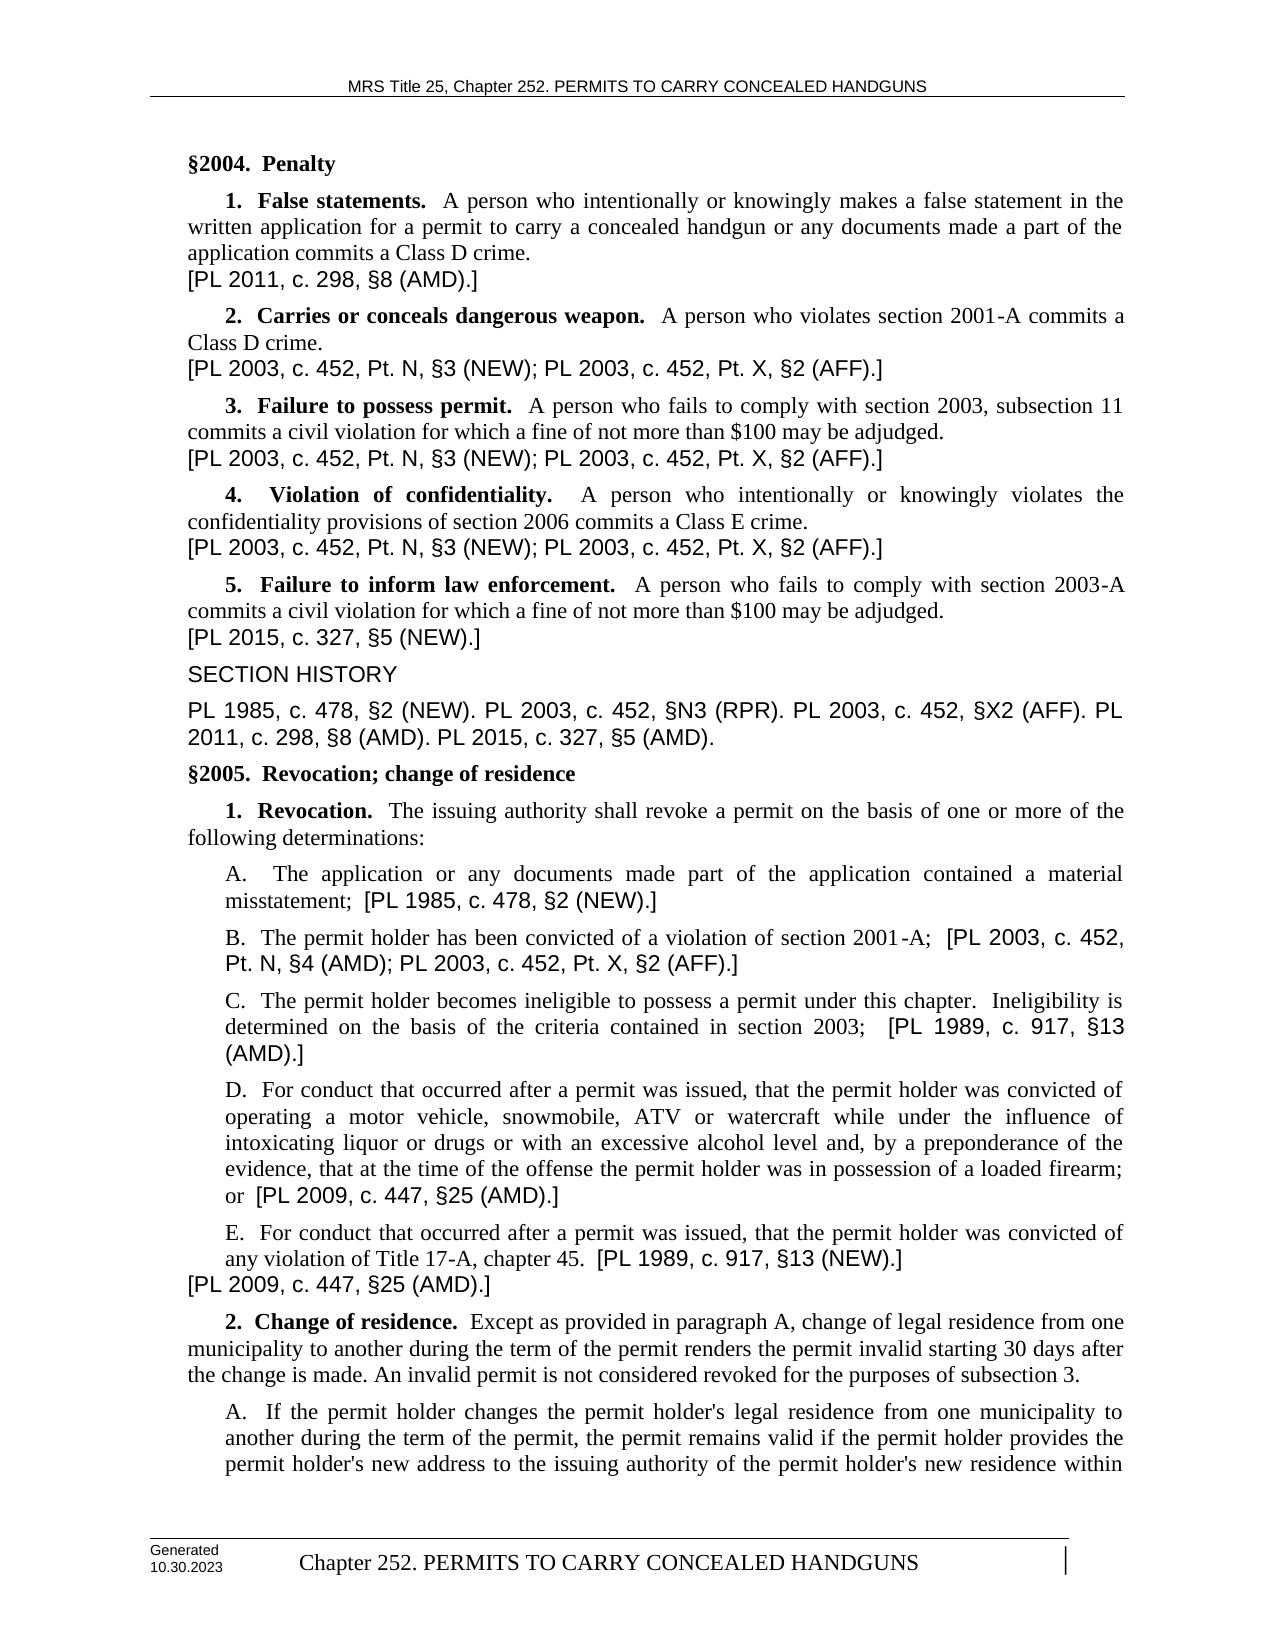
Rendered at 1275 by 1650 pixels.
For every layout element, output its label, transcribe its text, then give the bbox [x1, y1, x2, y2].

text [PL 2015, c. 327, §5 (NEW).] [187, 624, 1125, 650]
text PL 1985, c. 478, §2 (NEW). PL 2003, c. 452, §N3 (RPR). PL 2003, c. 452, §X2 (AFF). PL 2011, c. 298, §8 (AMD). PL 2015, c. 327, §5 (AMD). [187, 697, 1125, 750]
text 5. Failure to inform law enforcement. A person who fails to comply with section 2003‑A commits a civil violation for which a fine of not more than $100 may be adjudged. [187, 571, 1125, 624]
text [PL 2011, c. 298, §8 (AMD).] [187, 266, 1125, 292]
text SECTION HISTORY [187, 661, 1125, 687]
text §2004. Penalty [187, 150, 1125, 176]
text 2. Carries or conceals dangerous weapon. A person who violates section 2001‑A commits a Class D crime. [187, 303, 1125, 355]
text B. The permit holder has been convicted of a violation of section 2001‑A; [PL 2003, c. 452, Pt. N, §4 (AMD); PL 2003, c. 452, Pt. X, §2 (AFF).] [225, 923, 1125, 976]
text [PL 2009, c. 447, §25 (AMD).] [187, 1271, 1125, 1298]
text C. The permit holder becomes ineligible to possess a permit under this chapter. Ineligibility is determined on the basis of the criteria contained in section 2003; [PL 1989, c. 917, §13 (AMD).] [225, 987, 1125, 1066]
text [PL 2003, c. 452, Pt. N, §3 (NEW); PL 2003, c. 452, Pt. X, §2 (AFF).] [187, 445, 1125, 471]
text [225, 1398, 1125, 1477]
text 1. Revocation. The issuing authority shall revoke a permit on the basis of one or more of the following determinations: [187, 797, 1125, 850]
text A. The application or any documents made part of the application contained a material misstatement; [PL 1985, c. 478, §2 (NEW).] [225, 860, 1125, 913]
text 1. False statements. A person who intentionally or knowingly makes a false statement in the written application for a permit to carry a concealed handgun or any documents made a part of the application commits a Class D crime. [187, 187, 1125, 266]
text 4. Violation of confidentiality. A person who intentionally or knowingly violates the confidentiality provisions of section 2006 commits a Class E crime. [187, 482, 1125, 534]
text §2005. Revocation; change of residence [187, 760, 1125, 787]
text D. For conduct that occurred after a permit was issued, that the permit holder was convicted of operating a motor vehicle, snowmobile, ATV or watercraft while under the influence of intoxicating liquor or drugs or with an excessive alcohol level and, by a preponderance of the evidence, that at the time of the offense the permit holder was in possession of a loaded firearm; or [PL 2009, c. 447, §25 (AMD).] [225, 1076, 1125, 1208]
text [PL 2003, c. 452, Pt. N, §3 (NEW); PL 2003, c. 452, Pt. X, §2 (AFF).] [187, 355, 1125, 382]
text E. For conduct that occurred after a permit was issued, that the permit holder was convicted of any violation of Title 17‑A, chapter 45. [PL 1989, c. 917, §13 (NEW).] [225, 1219, 1125, 1271]
text 2. Change of residence. Except as provided in paragraph A, change of legal residence from one municipality to another during the term of the permit renders the permit invalid starting 30 days after the change is made. An invalid permit is not considered revoked for the purposes of subsection 3. [187, 1308, 1125, 1387]
text 3. Failure to possess permit. A person who fails to comply with section 2003, subsection 11 commits a civil violation for which a fine of not more than $100 may be adjudged. [187, 392, 1125, 445]
text [PL 2003, c. 452, Pt. N, §3 (NEW); PL 2003, c. 452, Pt. X, §2 (AFF).] [187, 534, 1125, 561]
